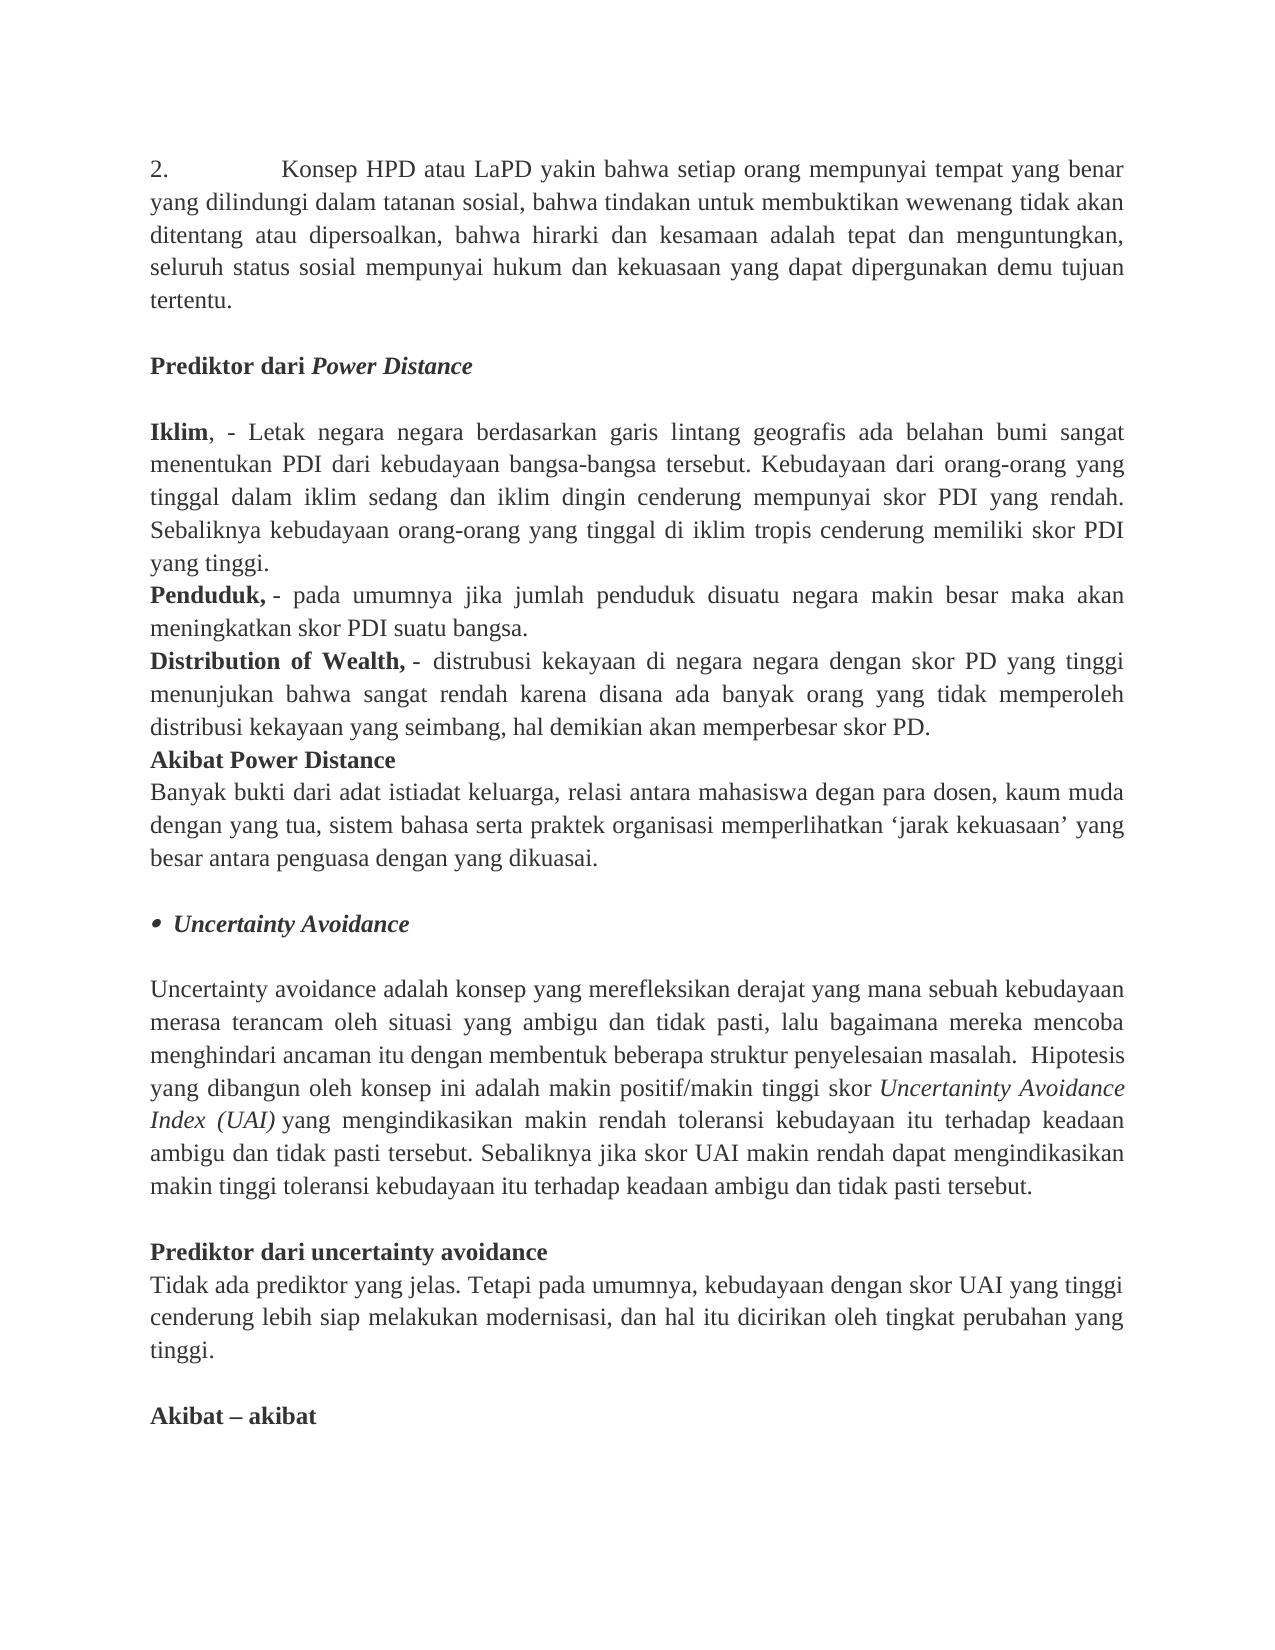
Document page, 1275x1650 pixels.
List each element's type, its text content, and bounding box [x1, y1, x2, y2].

text Tidak ada prediktor yang jelas. Tetapi pada umumnya, kebudayaan dengan skor UAI yang tinggi cenderung lebih siap melakukan modernisasi, dan hal itu dicirikan oleh tingkat perubahan yang tinggi. [150, 1266, 1125, 1364]
text Uncertainty avoidance adalah konsep yang merefleksikan derajat yang mana sebuah kebudayaan merasa terancam oleh situasi yang ambigu dan tidak pasti, lalu bagaimana mereka mencoba menghindari ancaman itu dengan membentuk beberapa struktur penyelesaian masalah. Hipotesis yang dibangun oleh konsep ini adalah makin positif/makin tinggi skor Uncertaninty Avoidance Index (UAI) yang mengindikasikan makin rendah toleransi kebudayaan itu terhadap keadaan ambigu dan tidak pasti tersebut. Sebaliknya jika skor UAI makin rendah dapat mengindikasikan makin tinggi toleransi kebudayaan itu terhadap keadaan ambigu dan tidak pasti tersebut. [150, 970, 1125, 1200]
text Iklim, - Letak negara negara berdasarkan garis lintang geografis ada belahan bumi sangat menentukan PDI dari kebudayaan bangsa-bangsa tersebut. Kebudayaan dari orang-orang yang tinggal dalam iklim sedang dan iklim dingin cenderung mempunyai skor PDI yang rendah. Sebaliknya kebudayaan orang-orang yang tinggal di iklim tropis cenderung memiliki skor PDI yang tinggi. [150, 412, 1125, 577]
text Banyak bukti dari adat istiadat keluarga, relasi antara mahasiswa degan para dosen, kaum muda dengan yang tua, sistem bahasa serta praktek organisasi memperlihatkan ‘jarak kekuasaan’ yang besar antara penguasa dengan yang dikuasai. [150, 773, 1125, 872]
text Distribution of Wealth, - distrubusi kekayaan di negara negara dengan skor PD yang tinggi menunjukan bahwa sangat rendah karena disana ada banyak orang yang tidak memperoleh distribusi kekayaan yang seimbang, hal demikian akan memperbesar skor PD. [150, 642, 1125, 741]
text Akibat – akibat [150, 1397, 1125, 1430]
text Prediktor dari uncertainty avoidance [150, 1233, 1125, 1266]
text  Uncertainty Avoidance [150, 905, 1125, 937]
text Prediktor dari Power Distance [150, 347, 1125, 380]
text Akibat Power Distance [150, 741, 1125, 773]
text 2. Konsep HPD atau LaPD yakin bahwa setiap orang mempunyai tempat yang benar yang dilindungi dalam tatanan sosial, bahwa tindakan untuk membuktikan wewenang tidak akan ditentang atau dipersoalkan, bahwa hirarki dan kesamaan adalah tepat dan menguntungkan, seluruh status sosial mempunyai hukum dan kekuasaan yang dapat dipergunakan demu tujuan tertentu. [150, 150, 1125, 314]
text Penduduk, - pada umumnya jika jumlah penduduk disuatu negara makin besar maka akan meningkatkan skor PDI suatu bangsa. [150, 577, 1125, 642]
